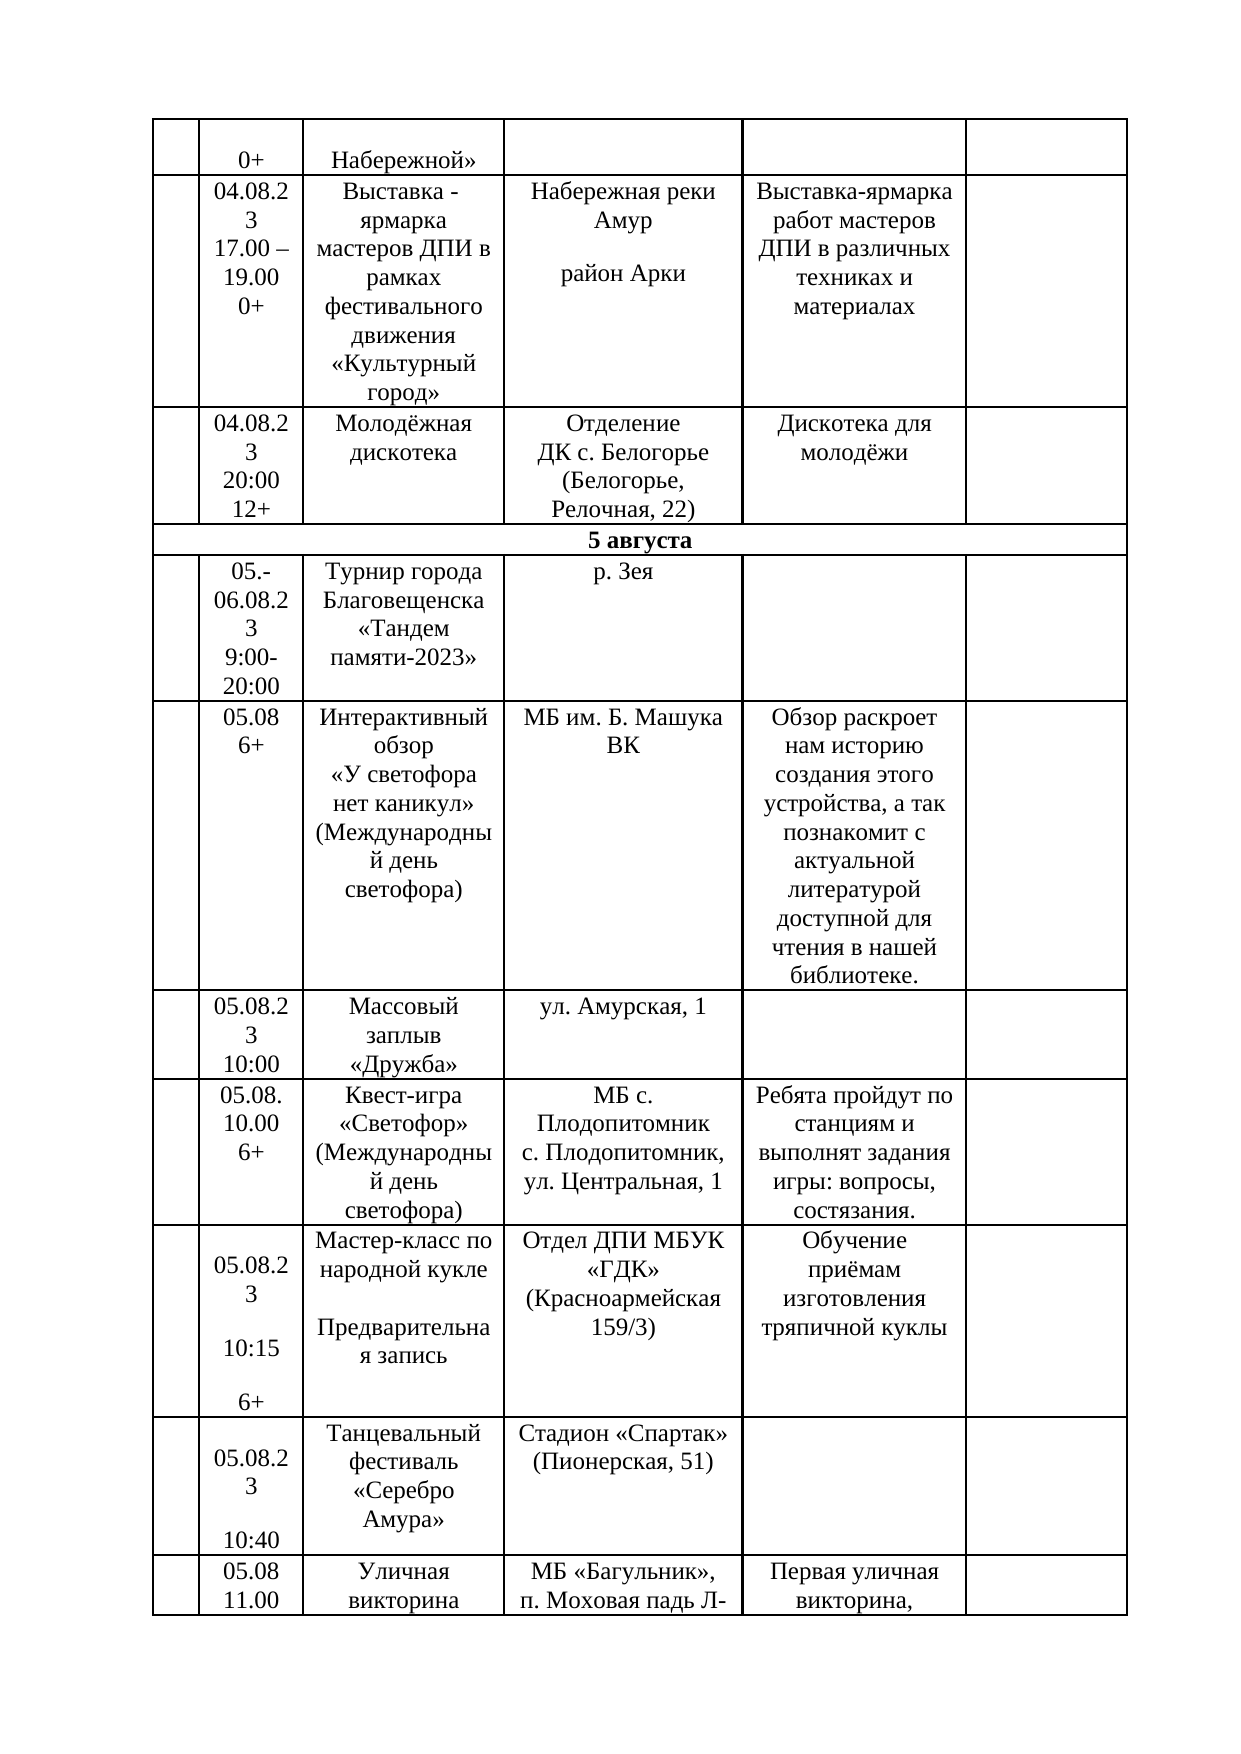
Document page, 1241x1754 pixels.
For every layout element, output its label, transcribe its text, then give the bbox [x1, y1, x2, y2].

table_cell [154, 991, 198, 1078]
table_cell [967, 408, 1126, 523]
table_cell Обучение приёмам изготовления тряпичной куклы [744, 1226, 965, 1416]
table_cell 05.08. 10.00 6+ [200, 1080, 302, 1223]
table_cell 05.-06.08.23 9:00-20:00 [200, 556, 302, 700]
table_cell [967, 556, 1126, 700]
table_cell 05.08.23 10:15 6+ [200, 1226, 302, 1416]
table_cell Выставка-ярмарка работ мастеров ДПИ в различных техниках и материалах [744, 176, 965, 406]
table_cell [967, 991, 1126, 1078]
table_cell р. Зея [505, 556, 741, 700]
table_cell МБ с. Плодопитомник с. Плодопитомник, ул. Центральная, 1 [505, 1080, 741, 1223]
table_cell [154, 176, 198, 406]
table_cell 05.08.23 10:40 [200, 1418, 302, 1554]
table_cell Турнир города Благовещенска «Тандем памяти-2023» [304, 556, 503, 700]
table_cell 05.08 6+ [200, 702, 302, 989]
table_cell [967, 1418, 1126, 1554]
table_cell [967, 1226, 1126, 1416]
table_cell [154, 556, 198, 700]
table_cell Ребята пройдут по станциям и выполнят задания игры: вопросы, состязания. [744, 1080, 965, 1223]
table_cell [967, 1556, 1126, 1613]
table_cell [154, 408, 198, 523]
table_cell Набережная реки Амур район Арки [505, 176, 741, 406]
table_cell Дискотека для молодёжи [744, 408, 965, 523]
table_cell 5 августа [154, 525, 1126, 554]
table_cell 05.08 11.00 6+ [200, 1556, 302, 1613]
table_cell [744, 1556, 965, 1613]
table_cell 04.08.23 20:00 12+ [200, 408, 302, 523]
table_cell [154, 1418, 198, 1554]
table_cell 05.08.23 10:00 [200, 991, 302, 1078]
table_cell [154, 120, 198, 174]
table_cell [744, 1418, 965, 1554]
table_cell [154, 1226, 198, 1416]
table_cell [154, 702, 198, 989]
table_cell МБ им. Б. Машука ВК [505, 702, 741, 989]
table_cell ул. Амурская, 1 [505, 991, 741, 1078]
table_cell Стадион «Спартак» (Пионерская, 51) [505, 1418, 741, 1554]
table_cell Интерактивный обзор «У светофора нет каникул» (Международный день светофора) [304, 702, 503, 989]
table_cell [154, 1556, 198, 1613]
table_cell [505, 1556, 741, 1613]
table_cell Выставка - ярмарка мастеров ДПИ в рамках фестивального движения «Культурный город» [304, 176, 503, 406]
table_cell Отдел ДПИ МБУК «ГДК» (Красноармейская 159/3) [505, 1226, 741, 1416]
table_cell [304, 120, 503, 174]
table_cell Молодёжная дискотека [304, 408, 503, 523]
table_cell [967, 120, 1126, 174]
table_cell [154, 1080, 198, 1223]
table_cell Обзор раскроет нам историю создания этого устройства, а так познакомит с актуальной литературой доступной для чтения в нашей библиотеке. [744, 702, 965, 989]
table_cell [744, 556, 965, 700]
table_cell [744, 991, 965, 1078]
table_cell [967, 176, 1126, 406]
table_cell Танцевальный фестиваль «Серебро Амура» [304, 1418, 503, 1554]
table_cell [967, 1080, 1126, 1223]
table_cell Мастер-класс по народной кукле Предварительная запись [304, 1226, 503, 1416]
table_cell 04.08.23 17.00 – 19.00 0+ [200, 176, 302, 406]
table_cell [505, 120, 741, 174]
table_cell [967, 702, 1126, 989]
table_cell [200, 120, 302, 174]
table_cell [744, 120, 965, 174]
table_cell Отделение ДК с. Белогорье (Белогорье, Релочная, 22) [505, 408, 741, 523]
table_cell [304, 1556, 503, 1613]
